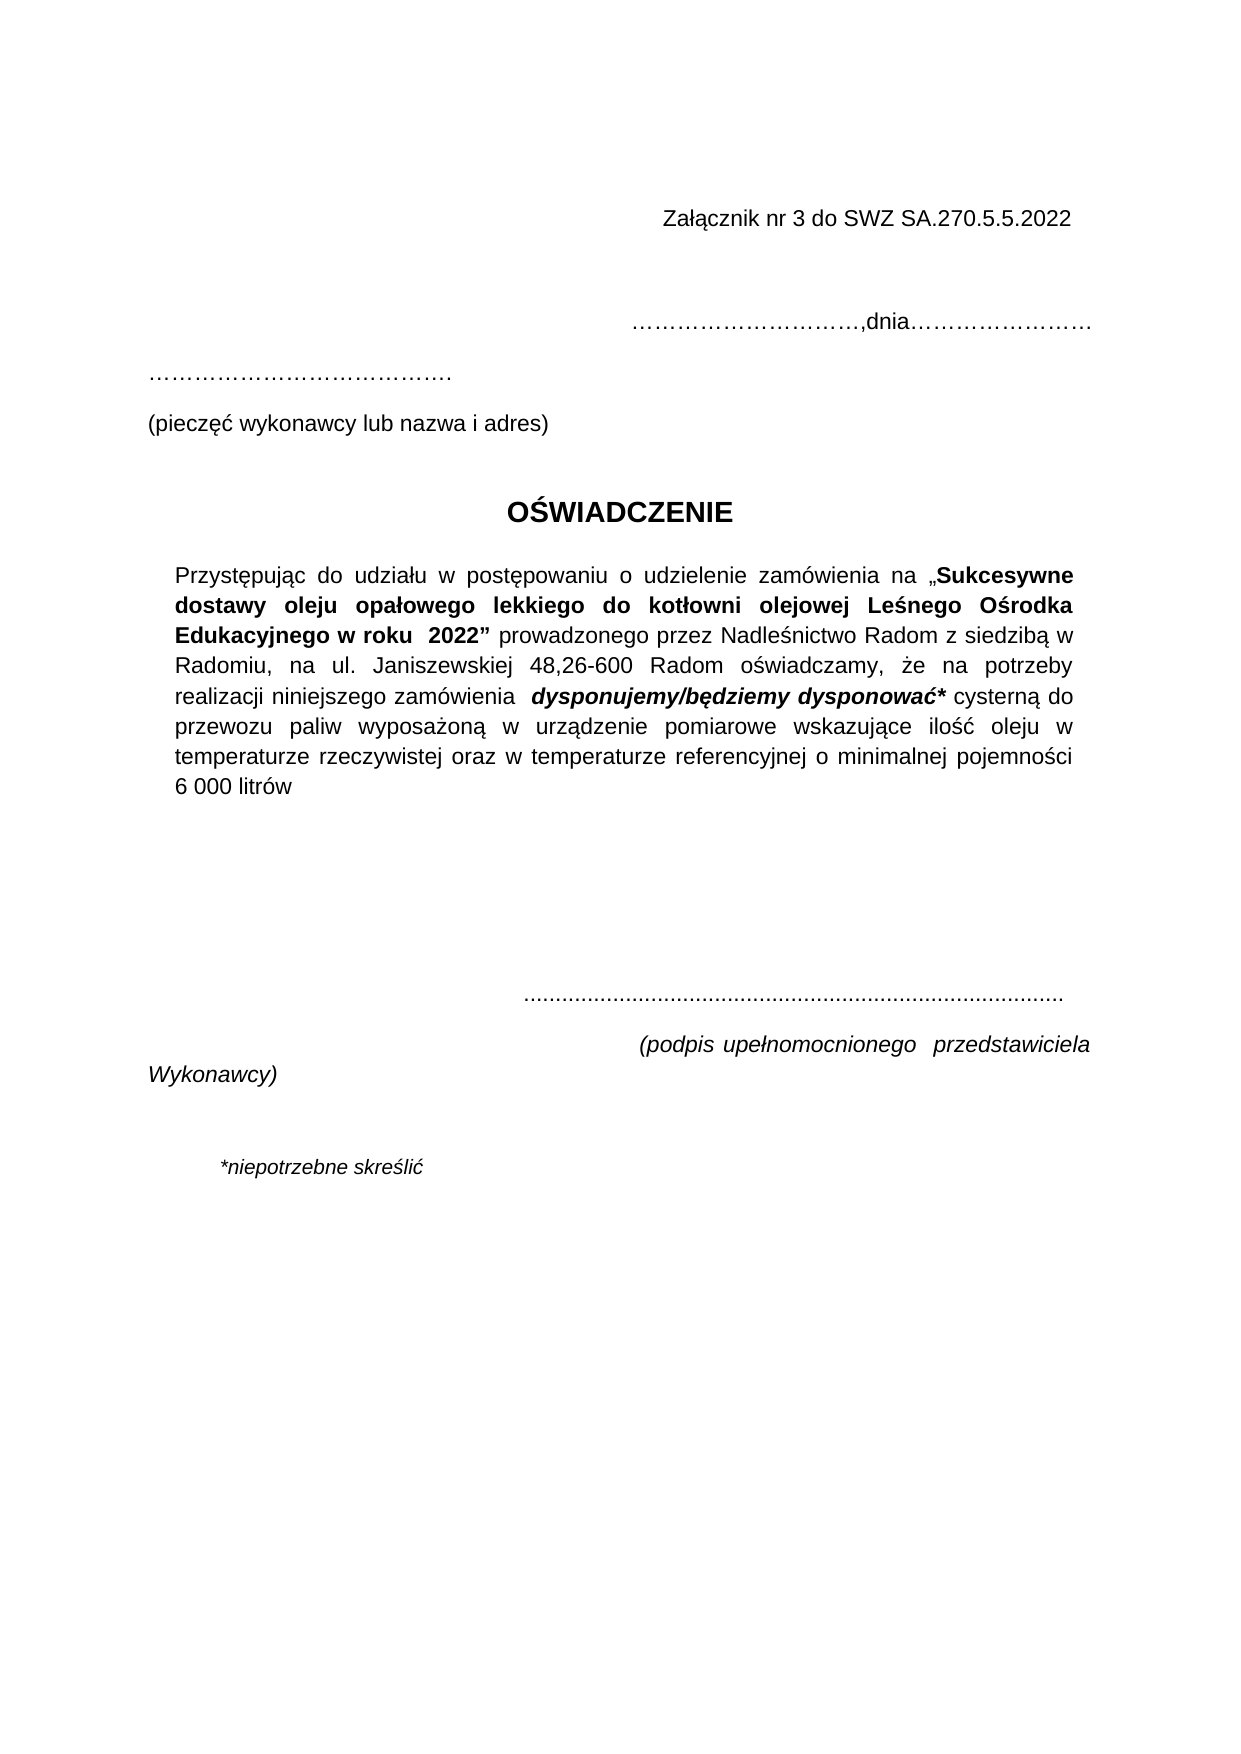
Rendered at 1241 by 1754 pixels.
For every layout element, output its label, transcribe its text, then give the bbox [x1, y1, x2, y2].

text (podpis upełnomocnionego przedstawiciela Wykonawcy) [148, 1031, 1093, 1087]
text Przystępując do udziału w postępowaniu o udzielenie zamówienia na „Sukcesywne dostawy oleju opałowego lekkiego do kotłowni olejowej Leśnego Ośrodka Edukacyjnego w roku 2022” prowadzonego przez Nadleśnictwo Radom z siedzibą w Radomiu, na ul. Janiszewskiej 48,26-600 Radom oświadczamy, że na potrzeby realizacji niniejszego zamówienia dysponujemy/będziemy dysponować* cysterną do przewozu paliw wyposażoną w urządzenie pomiarowe wskazujące ilość oleju w temperaturze rzeczywistej oraz w temperaturze referencyjnej o minimalnej pojemności 6 000 litrów [174, 562, 1073, 800]
text …………………………………. [148, 359, 1093, 386]
text …………………………,dnia…………………… [148, 308, 1093, 334]
text ..................................................................................... [485, 979, 1093, 1006]
text (pieczęć wykonawcy lub nazwa i adres) [148, 410, 1093, 437]
text Załącznik nr 3 do SWZ SA.270.5.5.2022 [663, 205, 1093, 231]
text *niepotrzebne skreślić [219, 1154, 1093, 1178]
text OŚWIADCZENIE [148, 495, 1093, 528]
